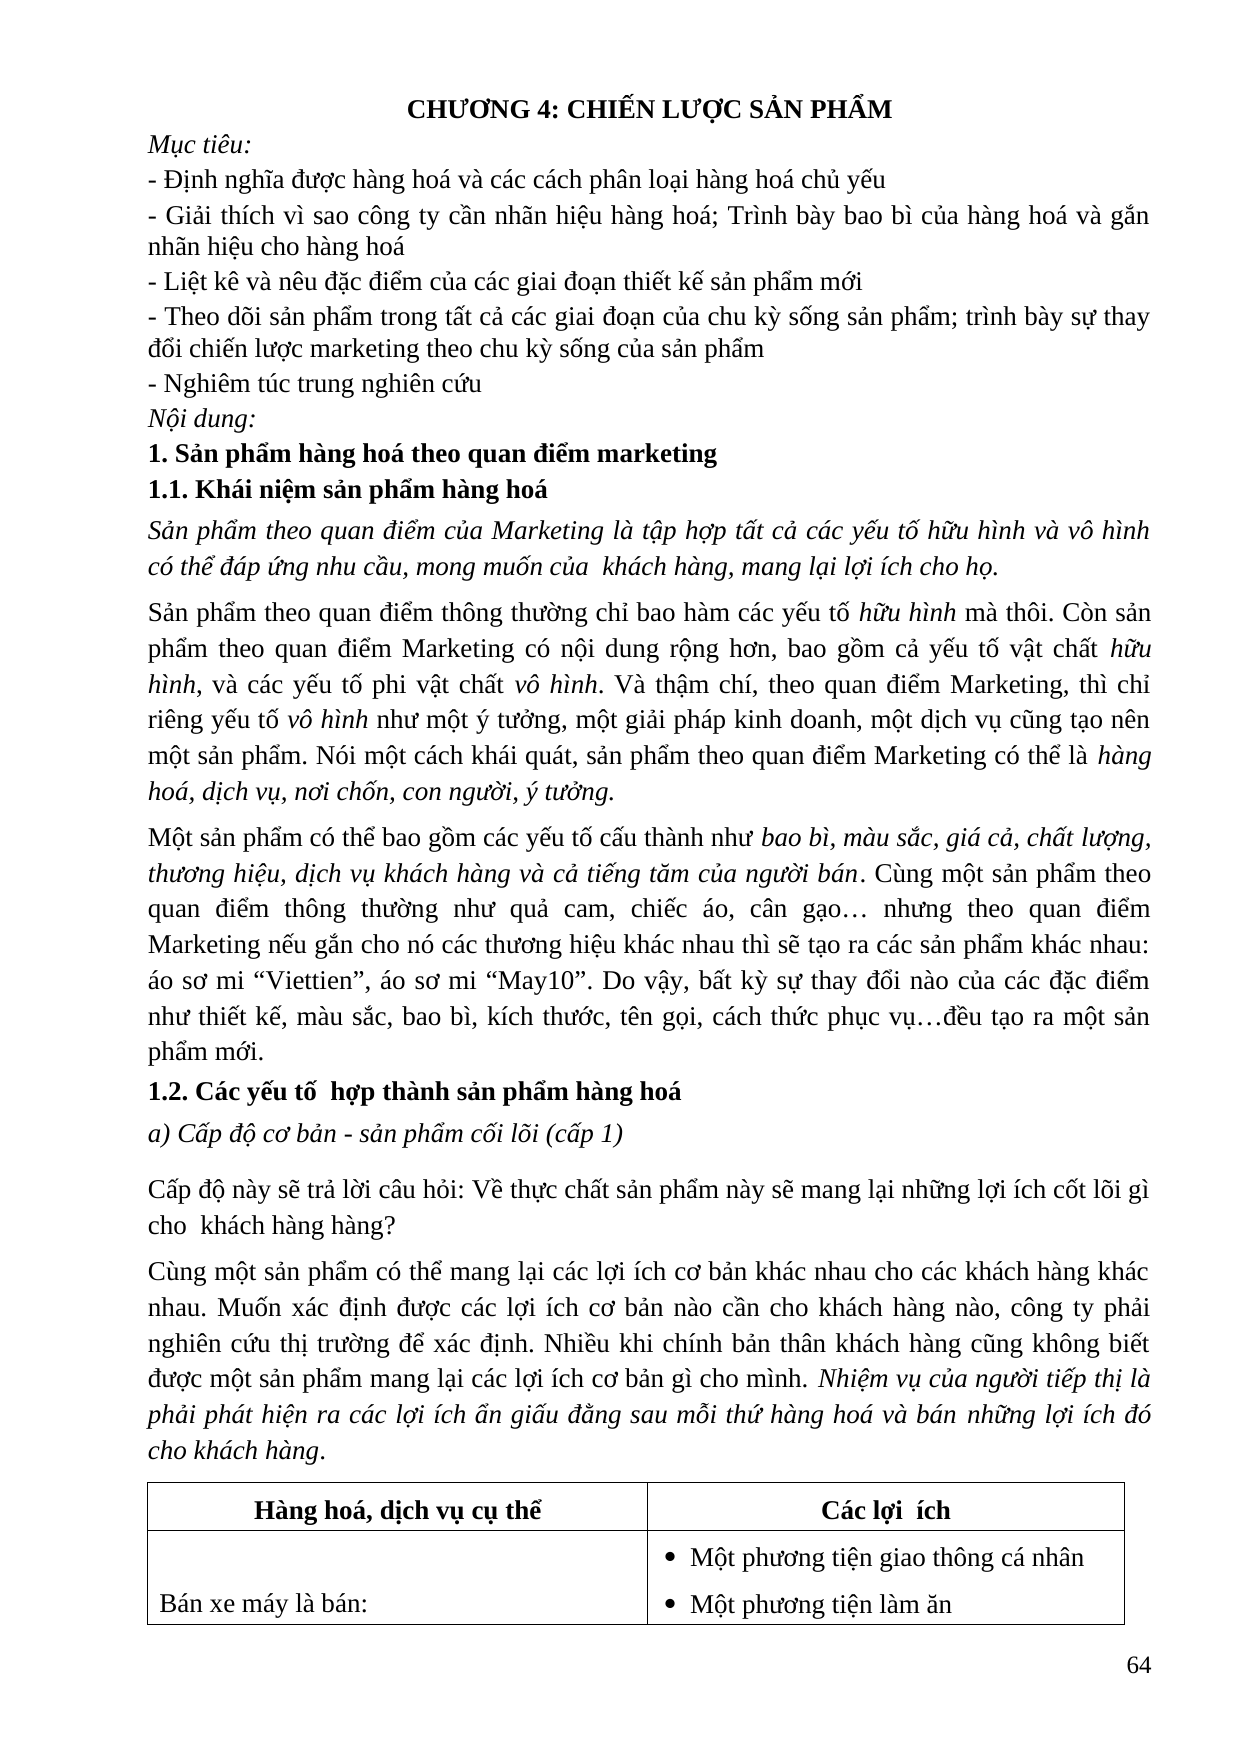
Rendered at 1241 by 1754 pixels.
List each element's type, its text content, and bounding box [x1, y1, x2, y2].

text Sản phẩm theo quan điểm của Marketing là tập hợp tất cả các yếu tố hữu hình và vô hình có thể đáp ứng nhu cầu, mong muốn của khách hàng, mang lại lợi ích cho họ. [148, 514, 1152, 581]
text a) Cấp độ cơ bản - sản phẩm cối lõi (cấp 1) [148, 1117, 1152, 1148]
text CHƯƠNG 4: CHIẾN LƯỢC SẢN PHẨM [148, 93, 1152, 124]
text Mục tiêu: [148, 128, 1152, 159]
text - Giải thích vì sao công ty cần nhãn hiệu hàng hoá; Trình bày bao bì của hàng hoá và gắn nhãn hiệu cho hàng hoá [148, 199, 1152, 261]
text - Nghiêm túc trung nghiên cứu [148, 367, 1152, 398]
text Một sản phẩm có thể bao gồm các yếu tố cấu thành như bao bì, màu sắc, giá cả, chất lượng, thương hiệu, dịch vụ khách hàng và cả tiếng tăm của người bán. Cùng một sản phẩm theo quan điểm thông thường như quả cam, chiếc áo, cân gạo… nhưng theo quan điểm Marketing nếu gắn cho nó các thương hiệu khác nhau thì sẽ tạo ra các sản phẩm khác nhau: áo sơ mi “Viettien”, áo sơ mi “May10”. Do vậy, bất kỳ sự thay đổi nào của các đặc điểm như thiết kế, màu sắc, bao bì, kích thước, tên gọi, cách thức phục vụ…đều tạo ra một sản phẩm mới. [148, 821, 1152, 1067]
text - Định nghĩa được hàng hoá và các cách phân loại hàng hoá chủ yếu [148, 163, 1152, 194]
table_cell Bán xe máy là bán: [148, 1531, 647, 1624]
text - Theo dõi sản phẩm trong tất cả các giai đoạn của chu kỳ sống sản phẩm; trình bày sự thay đổi chiến lược marketing theo chu kỳ sống của sản phẩm [148, 301, 1152, 363]
table_header Hàng hoá, dịch vụ cụ thể [148, 1483, 647, 1530]
text Nội dung: [148, 402, 1152, 433]
table_header Các lợi ích [648, 1483, 1124, 1530]
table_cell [648, 1531, 1124, 1624]
text Sản phẩm theo quan điểm thông thường chỉ bao hàm các yếu tố hữu hình mà thôi. Còn sản phẩm theo quan điểm Marketing có nội dung rộng hơn, bao gồm cả yếu tố vật chất hữu hình, và các yếu tố phi vật chất vô hình. Và thậm chí, theo quan điểm Marketing, thì chỉ riêng yếu tố vô hình như một ý tưởng, một giải pháp kinh doanh, một dịch vụ cũng tạo nên một sản phẩm. Nói một cách khái quát, sản phẩm theo quan điểm Marketing có thể là hàng hoá, dịch vụ, nơi chốn, con người, ý tưởng. [148, 596, 1152, 806]
text 1. Sản phẩm hàng hoá theo quan điểm marketing [148, 438, 1152, 469]
text 1.2. Các yếu tố hợp thành sản phẩm hàng hoá [148, 1075, 1152, 1107]
text - Liệt kê và nêu đặc điểm của các giai đoạn thiết kế sản phẩm mới [148, 265, 1152, 296]
text 1.1. Khái niệm sản phẩm hàng hoá [148, 473, 1152, 504]
text Cấp độ này sẽ trả lời câu hỏi: Về thực chất sản phẩm này sẽ mang lại những lợi ích cốt lõi gì cho khách hàng hàng? [148, 1173, 1152, 1240]
text Cùng một sản phẩm có thể mang lại các lợi ích cơ bản khác nhau cho các khách hàng khác nhau. Muốn xác định được các lợi ích cơ bản nào cần cho khách hàng nào, công ty phải nghiên cứu thị trường để xác định. Nhiều khi chính bản thân khách hàng cũng không biết được một sản phẩm mang lại các lợi ích cơ bản gì cho mình. Nhiệm vụ của người tiếp thị là phải phát hiện ra các lợi ích ẩn giấu đằng sau mỗi thứ hàng hoá và bán những lợi ích đó cho khách hàng. [148, 1255, 1152, 1465]
